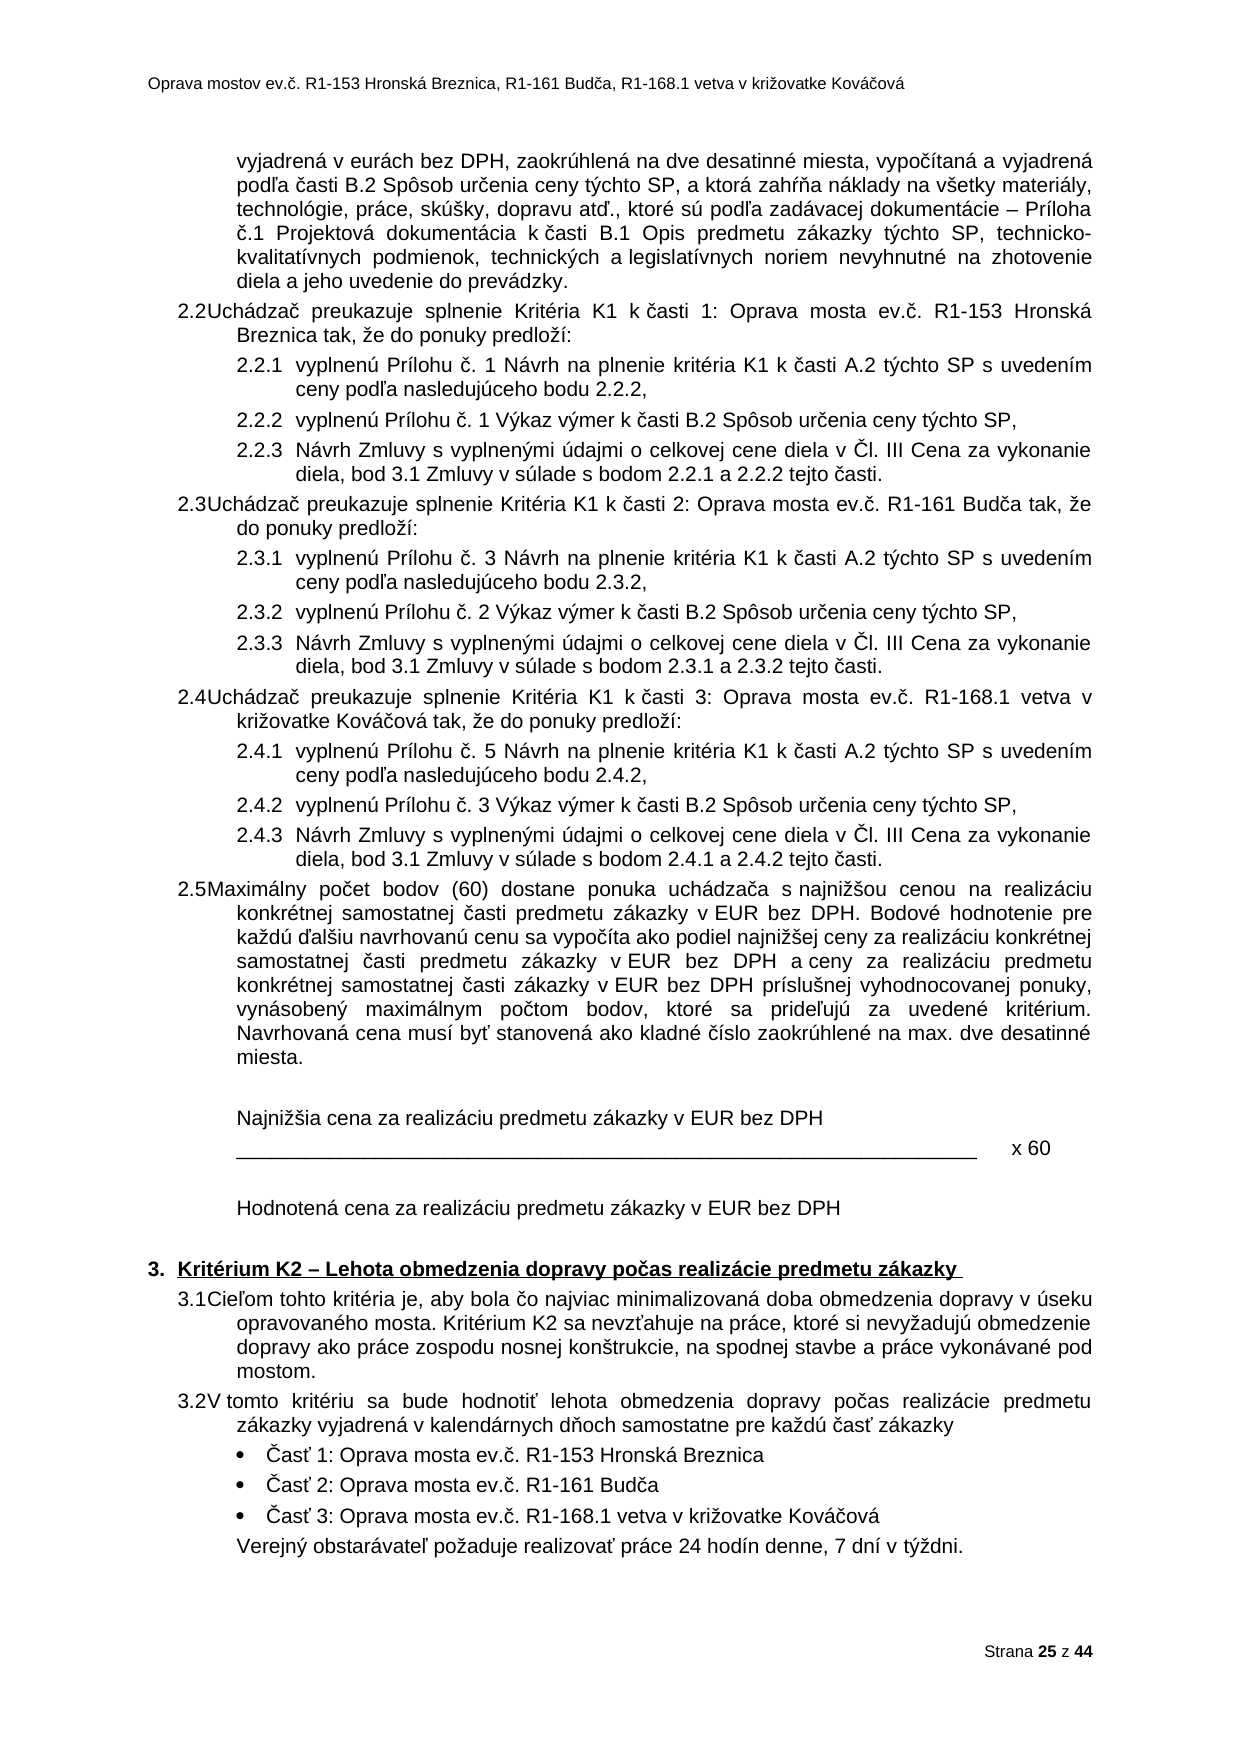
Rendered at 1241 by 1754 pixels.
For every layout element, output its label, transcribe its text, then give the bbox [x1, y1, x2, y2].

list Návrh Zmluvy s vyplnenými údajmi o celkovej cene diela v Čl. III Cena za vykonanie diela, bod 3.1 Zmluvy v súlade s bodom 2.4.1 a 2.4.2 tejto časti. [236, 823, 1092, 871]
list vyplnenú Prílohu č. 2 Výkaz výmer k časti B.2 Spôsob určenia ceny týchto SP, [236, 600, 1092, 624]
list Maximálny počet bodov (60) dostane ponuka uchádzača s najnižšou cenou na realizáciu konkrétnej samostatnej časti predmetu zákazky v EUR bez DPH. Bodové hodnotenie pre každú ďalšiu navrhovanú cenu sa vypočíta ako podiel najnižšej ceny za realizáciu konkrétnej samostatnej časti predmetu zákazky v EUR bez DPH a ceny za realizáciu predmetu konkrétnej samostatnej časti zákazky v EUR bez DPH príslušnej vyhodnocovanej ponuky, vynásobený maximálnym počtom bodov, ktoré sa prideľujú za uvedené kritérium. Navrhovaná cena musí byť stanovená ako kladné číslo zaokrúhlené na max. dve desatinné miesta. [177, 877, 1092, 1069]
list Kritérium K2 – Lehota obmedzenia dopravy počas realizácie predmetu zákazky [148, 1256, 1092, 1280]
list vyplnenú Prílohu č. 3 Výkaz výmer k časti B.2 Spôsob určenia ceny týchto SP, [236, 793, 1092, 817]
list Cieľom tohto kritéria je, aby bola čo najviac minimalizovaná doba obmedzenia dopravy v úseku opravovaného mosta. Kritérium K2 sa nevzťahuje na práce, ktoré si nevyžadujú obmedzenie dopravy ako práce zospodu nosnej konštrukcie, na spodnej stavbe a práce vykonávané pod mostom. [177, 1287, 1092, 1382]
list Časť 1: Oprava mosta ev.č. R1-153 Hronská Breznica [236, 1443, 1092, 1467]
list vyplnenú Prílohu č. 5 Návrh na plnenie kritéria K1 k časti A.2 týchto SP s uvedením ceny podľa nasledujúceho bodu 2.4.2, [236, 739, 1092, 787]
list Návrh Zmluvy s vyplnenými údajmi o celkovej cene diela v Čl. III Cena za vykonanie diela, bod 3.1 Zmluvy v súlade s bodom 2.2.1 a 2.2.2 tejto časti. [236, 438, 1092, 486]
list Uchádzač preukazuje splnenie Kritéria K1 k časti 3: Oprava mosta ev.č. R1-168.1 vetva v križovatke Kováčová tak, že do ponuky predloží: [177, 684, 1092, 732]
list vyplnenú Prílohu č. 1 Výkaz výmer k časti B.2 Spôsob určenia ceny týchto SP, [236, 407, 1092, 431]
text Najnižšia cena za realizáciu predmetu zákazky v EUR bez DPH [148, 1105, 1092, 1129]
list vyplnenú Prílohu č. 1 Návrh na plnenie kritéria K1 k časti A.2 týchto SP s uvedením ceny podľa nasledujúceho bodu 2.2.2, [236, 353, 1092, 401]
list Časť 2: Oprava mosta ev.č. R1-161 Budča [236, 1473, 1092, 1497]
text Hodnotená cena za realizáciu predmetu zákazky v EUR bez DPH [207, 1196, 1092, 1220]
text Verejný obstarávateľ požaduje realizovať práce 24 hodín denne, 7 dní v týždni. [148, 1534, 1092, 1558]
list V tomto kritériu sa bude hodnotiť lehota obmedzenia dopravy počas realizácie predmetu zákazky vyjadrená v kalendárnych dňoch samostatne pre každú časť zákazky [177, 1389, 1092, 1437]
list vyplnenú Prílohu č. 3 Návrh na plnenie kritéria K1 k časti A.2 týchto SP s uvedením ceny podľa nasledujúceho bodu 2.3.2, [236, 546, 1092, 594]
text ________________________________________________________________ x 60 [207, 1136, 1092, 1159]
list Uchádzač preukazuje splnenie Kritéria K1 k časti 2: Oprava mosta ev.č. R1-161 Budča tak, že do ponuky predloží: [177, 492, 1092, 540]
list Časť 3: Oprava mosta ev.č. R1-168.1 vetva v križovatke Kováčová [236, 1503, 1092, 1527]
list Uchádzač preukazuje splnenie Kritéria K1 k časti 1: Oprava mosta ev.č. R1-153 Hronská Breznica tak, že do ponuky predloží: [177, 299, 1092, 347]
list vyjadrená v eurách bez DPH, zaokrúhlená na dve desatinné miesta, vypočítaná a vyjadrená podľa časti B.2 Spôsob určenia ceny týchto SP, a ktorá zahŕňa náklady na všetky materiály, technológie, práce, skúšky, dopravu atď., ktoré sú podľa zadávacej dokumentácie – Príloha č.1 Projektová dokumentácia k časti B.1 Opis predmetu zákazky týchto SP, technicko-kvalitatívnych podmienok, technických a legislatívnych noriem nevyhnutné na zhotovenie diela a jeho uvedenie do prevádzky. [236, 149, 1092, 293]
list Návrh Zmluvy s vyplnenými údajmi o celkovej cene diela v Čl. III Cena za vykonanie diela, bod 3.1 Zmluvy v súlade s bodom 2.3.1 a 2.3.2 tejto časti. [236, 630, 1092, 678]
